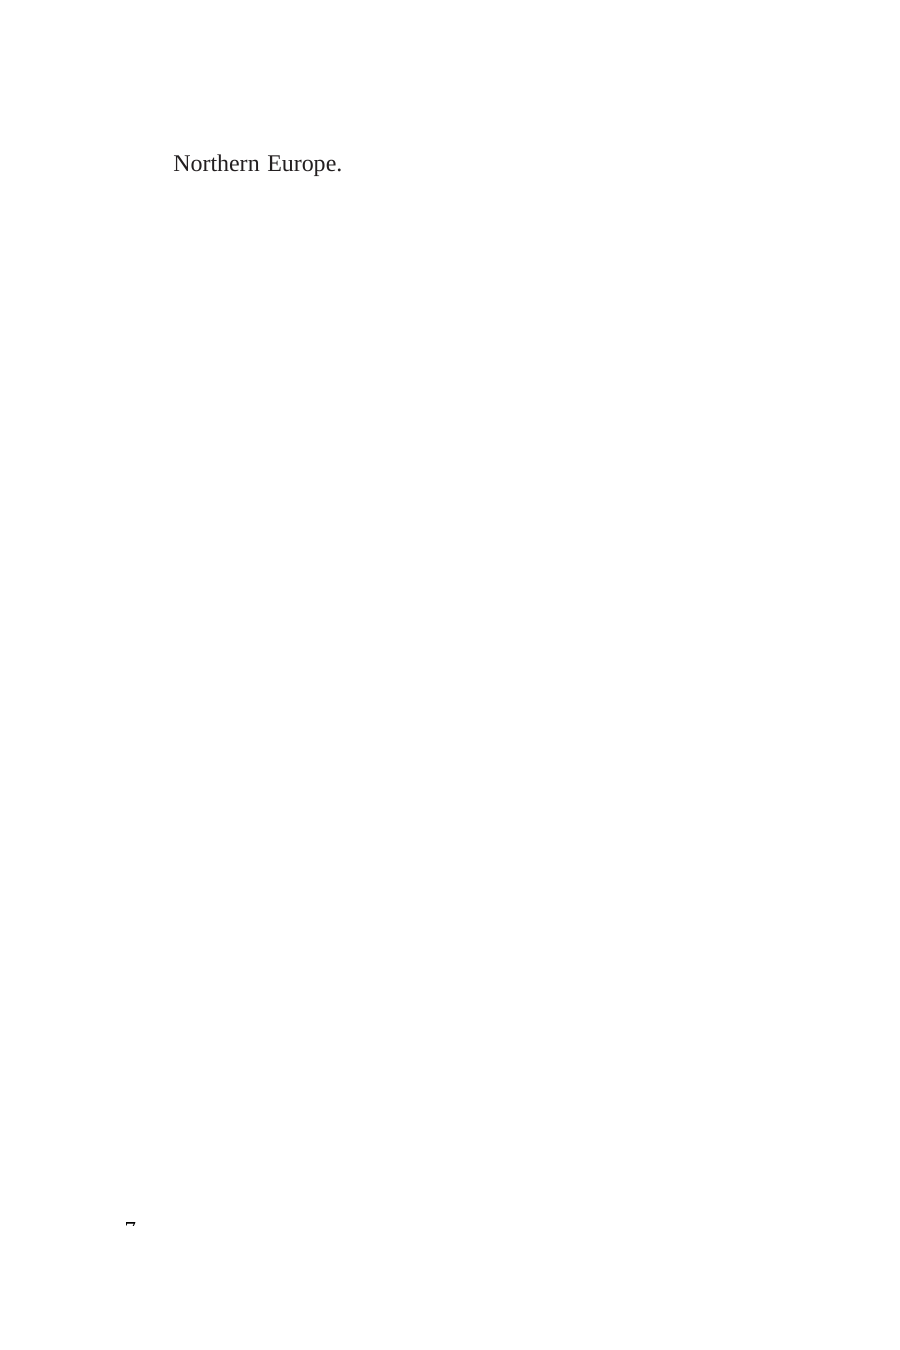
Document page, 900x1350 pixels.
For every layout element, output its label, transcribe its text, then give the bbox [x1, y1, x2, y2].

text Northern Europe. [173, 149, 812, 177]
